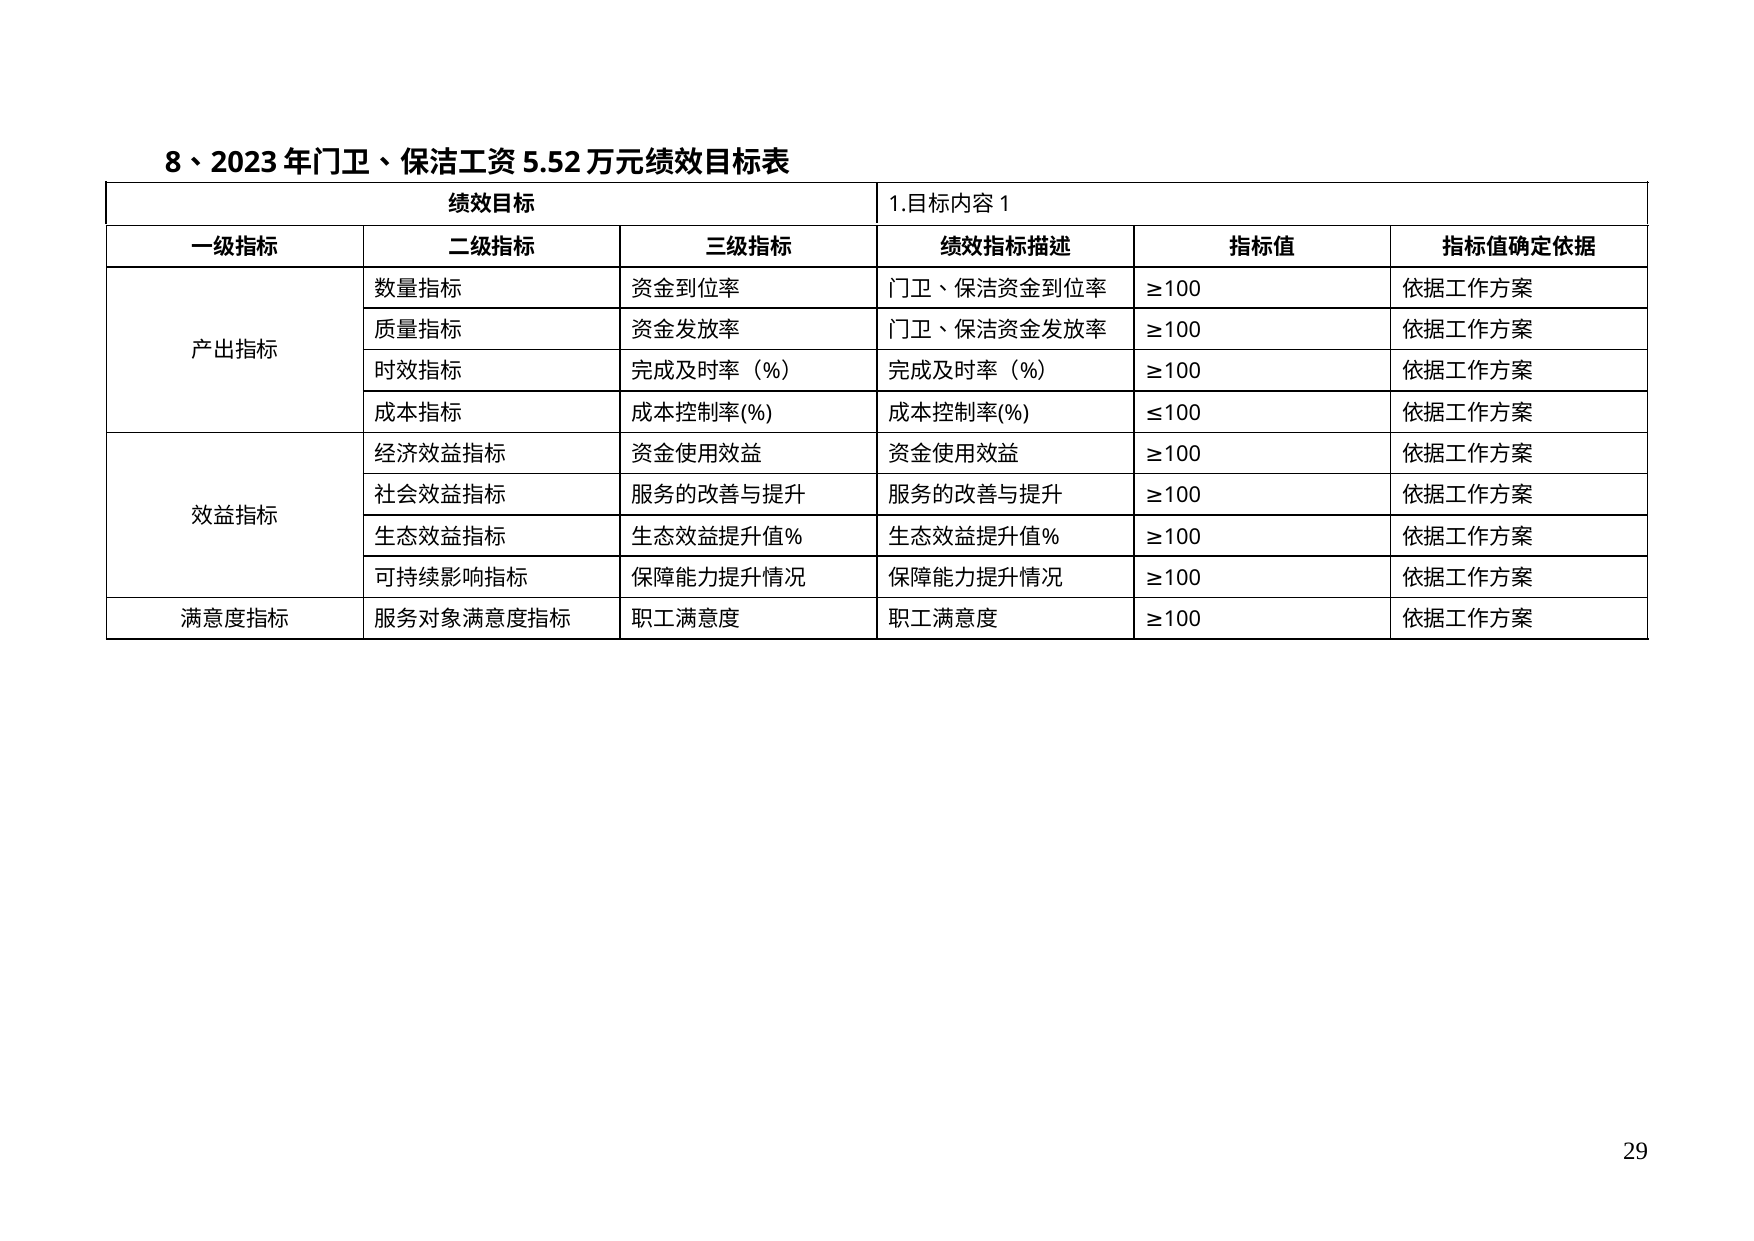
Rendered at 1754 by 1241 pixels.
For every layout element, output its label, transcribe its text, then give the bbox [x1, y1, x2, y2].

table_cell 依据工作方案 [1391, 598, 1647, 638]
table_cell 资金发放率 [621, 309, 876, 349]
table_cell 满意度指标 [107, 598, 363, 638]
table_cell 职工满意度 [878, 598, 1133, 638]
table_cell 数量指标 [364, 268, 619, 307]
table_cell 成本指标 [364, 392, 619, 431]
table_header 指标值 [1135, 226, 1390, 266]
table_cell 经济效益指标 [364, 433, 619, 473]
table_cell 依据工作方案 [1391, 392, 1647, 431]
table_header 绩效目标 [107, 183, 876, 223]
table_cell 质量指标 [364, 309, 619, 349]
text 8、2023年门卫、保洁工资5.52万元绩效目标表 [106, 142, 1648, 181]
table_cell ≤100 [1135, 392, 1390, 431]
table_cell 服务的改善与提升 [621, 474, 876, 514]
table_cell 保障能力提升情况 [621, 557, 876, 597]
table_cell ≥100 [1135, 268, 1390, 307]
table_cell 依据工作方案 [1391, 350, 1647, 390]
table_cell 依据工作方案 [1391, 268, 1647, 307]
table_cell 依据工作方案 [1391, 309, 1647, 349]
table_cell 完成及时率（%） [621, 350, 876, 390]
table_cell 职工满意度 [621, 598, 876, 638]
table_cell ≥100 [1135, 350, 1390, 390]
table_cell 依据工作方案 [1391, 474, 1647, 514]
table_cell 资金到位率 [621, 268, 876, 307]
table_cell ≥100 [1135, 309, 1390, 349]
table_cell ≥100 [1135, 433, 1390, 473]
table_cell 依据工作方案 [1391, 433, 1647, 473]
table_cell 服务的改善与提升 [878, 474, 1133, 514]
table_cell 成本控制率(%) [878, 392, 1133, 431]
table_cell 生态效益提升值% [621, 516, 876, 555]
table_cell 社会效益指标 [364, 474, 619, 514]
table_header 一级指标 [107, 226, 363, 266]
table_cell ≥100 [1135, 598, 1390, 638]
table_cell ≥100 [1135, 516, 1390, 555]
table_cell 门卫、保洁资金发放率 [878, 309, 1133, 349]
table_cell 完成及时率（%） [878, 350, 1133, 390]
table_cell 生态效益指标 [364, 516, 619, 555]
table_header 指标值确定依据 [1391, 226, 1647, 266]
table_cell ≥100 [1135, 557, 1390, 597]
table_cell 时效指标 [364, 350, 619, 390]
table_cell ≥100 [1135, 474, 1390, 514]
table_cell 资金使用效益 [621, 433, 876, 473]
table_cell 成本控制率(%) [621, 392, 876, 431]
table_cell 依据工作方案 [1391, 557, 1647, 597]
table_cell 资金使用效益 [878, 433, 1133, 473]
table_cell 产出指标 [107, 268, 363, 431]
table_cell 生态效益提升值% [878, 516, 1133, 555]
table_cell 效益指标 [107, 433, 363, 597]
table_cell 可持续影响指标 [364, 557, 619, 597]
table_header 绩效指标描述 [878, 226, 1133, 266]
table_cell 门卫、保洁资金到位率 [878, 268, 1133, 307]
table_header 1.目标内容1 [878, 183, 1647, 223]
table_cell 服务对象满意度指标 [364, 598, 619, 638]
table_cell 保障能力提升情况 [878, 557, 1133, 597]
table_header 三级指标 [621, 226, 876, 266]
table_cell 依据工作方案 [1391, 516, 1647, 555]
table_header 二级指标 [364, 226, 619, 266]
